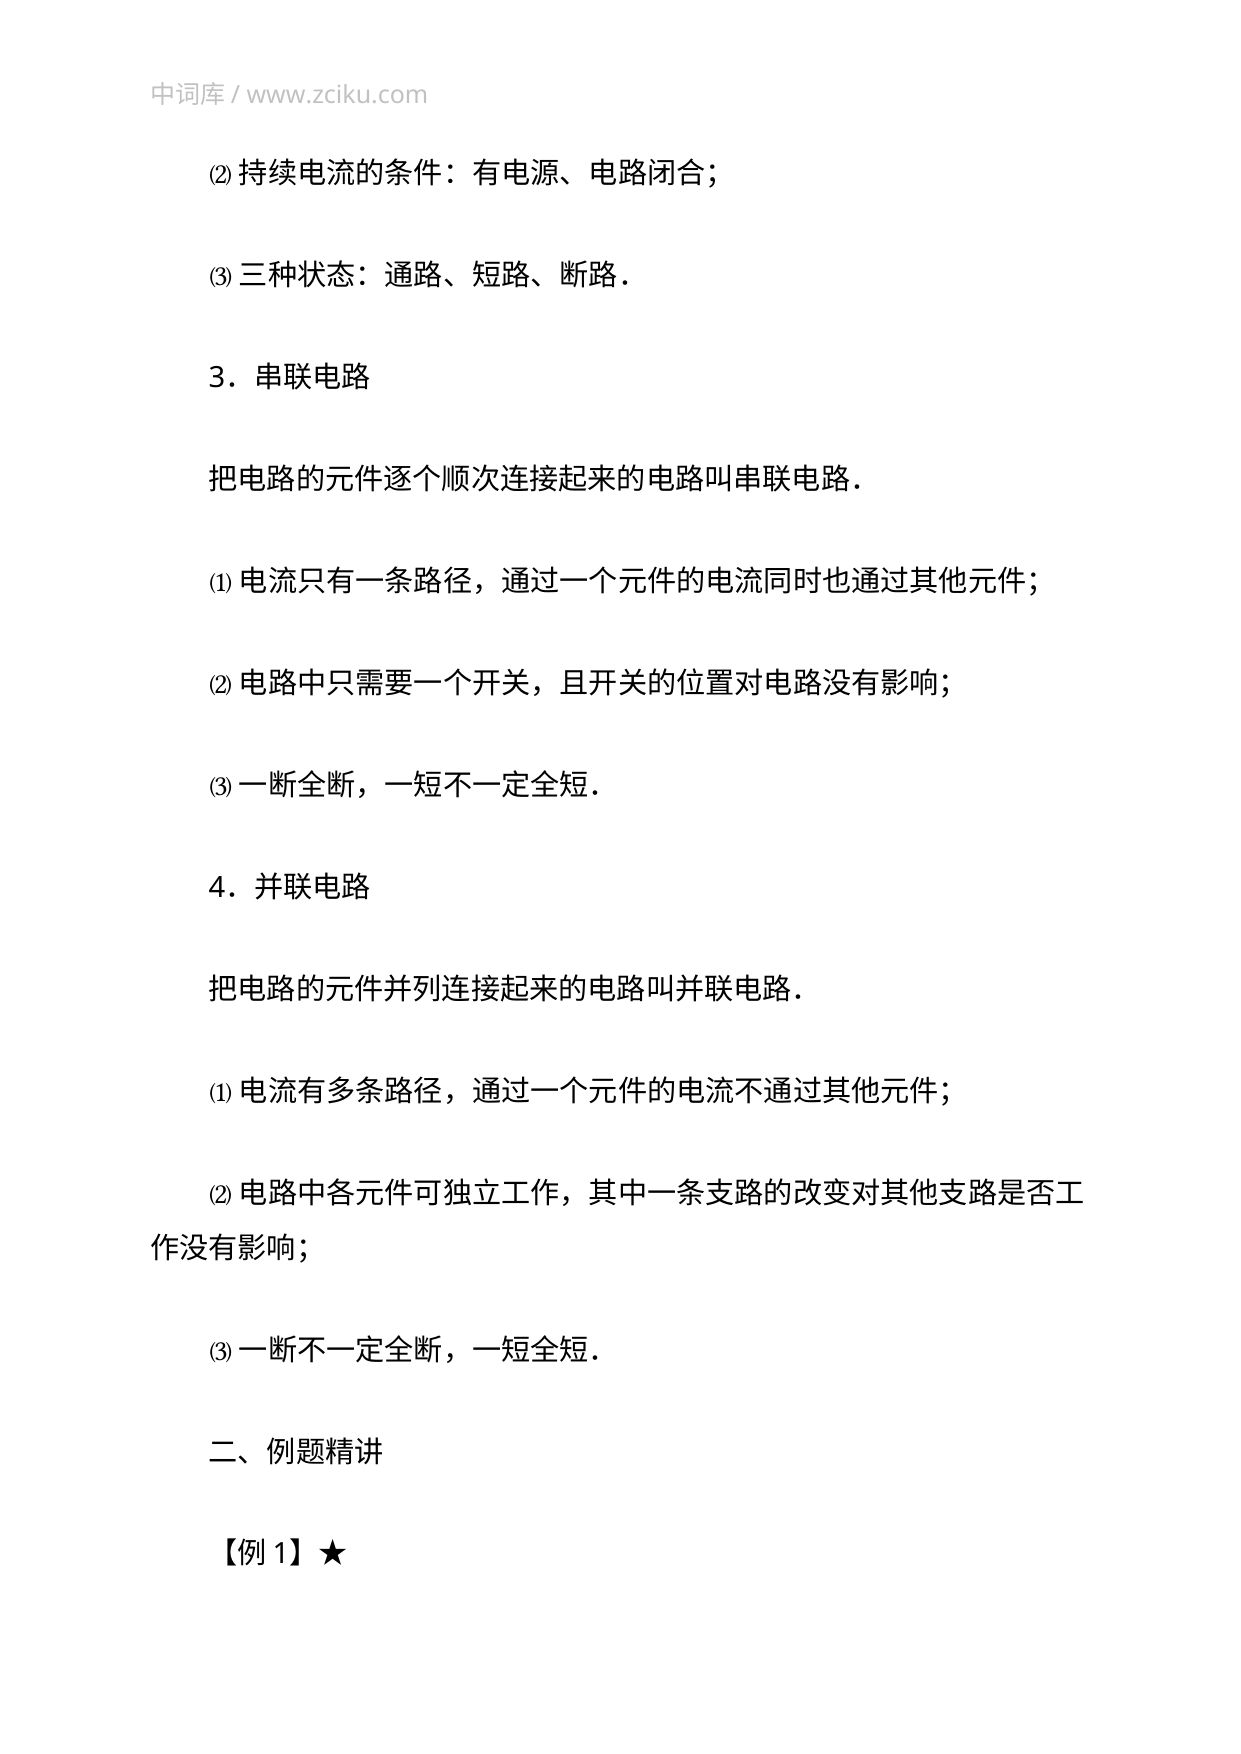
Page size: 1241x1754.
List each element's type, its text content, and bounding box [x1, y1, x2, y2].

text ⑵电路中各元件可独立工作，其中一条支路的改变对其他支路是否工作没有影响； [150, 1169, 1090, 1267]
text ⑶一断全断，一短不一定全短． [150, 762, 1090, 804]
text ⑶一断不一定全断，一短全短． [150, 1326, 1090, 1368]
text 把电路的元件并列连接起来的电路叫并联电路． [150, 966, 1090, 1008]
text ⑵电路中只需要一个开关，且开关的位置对电路没有影响； [150, 660, 1090, 702]
text 【例1】★ [150, 1530, 1090, 1572]
text 二、例题精讲 [150, 1428, 1090, 1470]
text 3．串联电路 [150, 354, 1090, 396]
text ⑴电流只有一条路径，通过一个元件的电流同时也通过其他元件； [150, 558, 1090, 600]
text 把电路的元件逐个顺次连接起来的电路叫串联电路． [150, 456, 1090, 498]
text 4．并联电路 [150, 864, 1090, 906]
text ⑵持续电流的条件：有电源、电路闭合； [150, 150, 1090, 192]
text ⑴电流有多条路径，通过一个元件的电流不通过其他元件； [150, 1067, 1090, 1110]
text ⑶三种状态：通路、短路、断路． [150, 252, 1090, 294]
